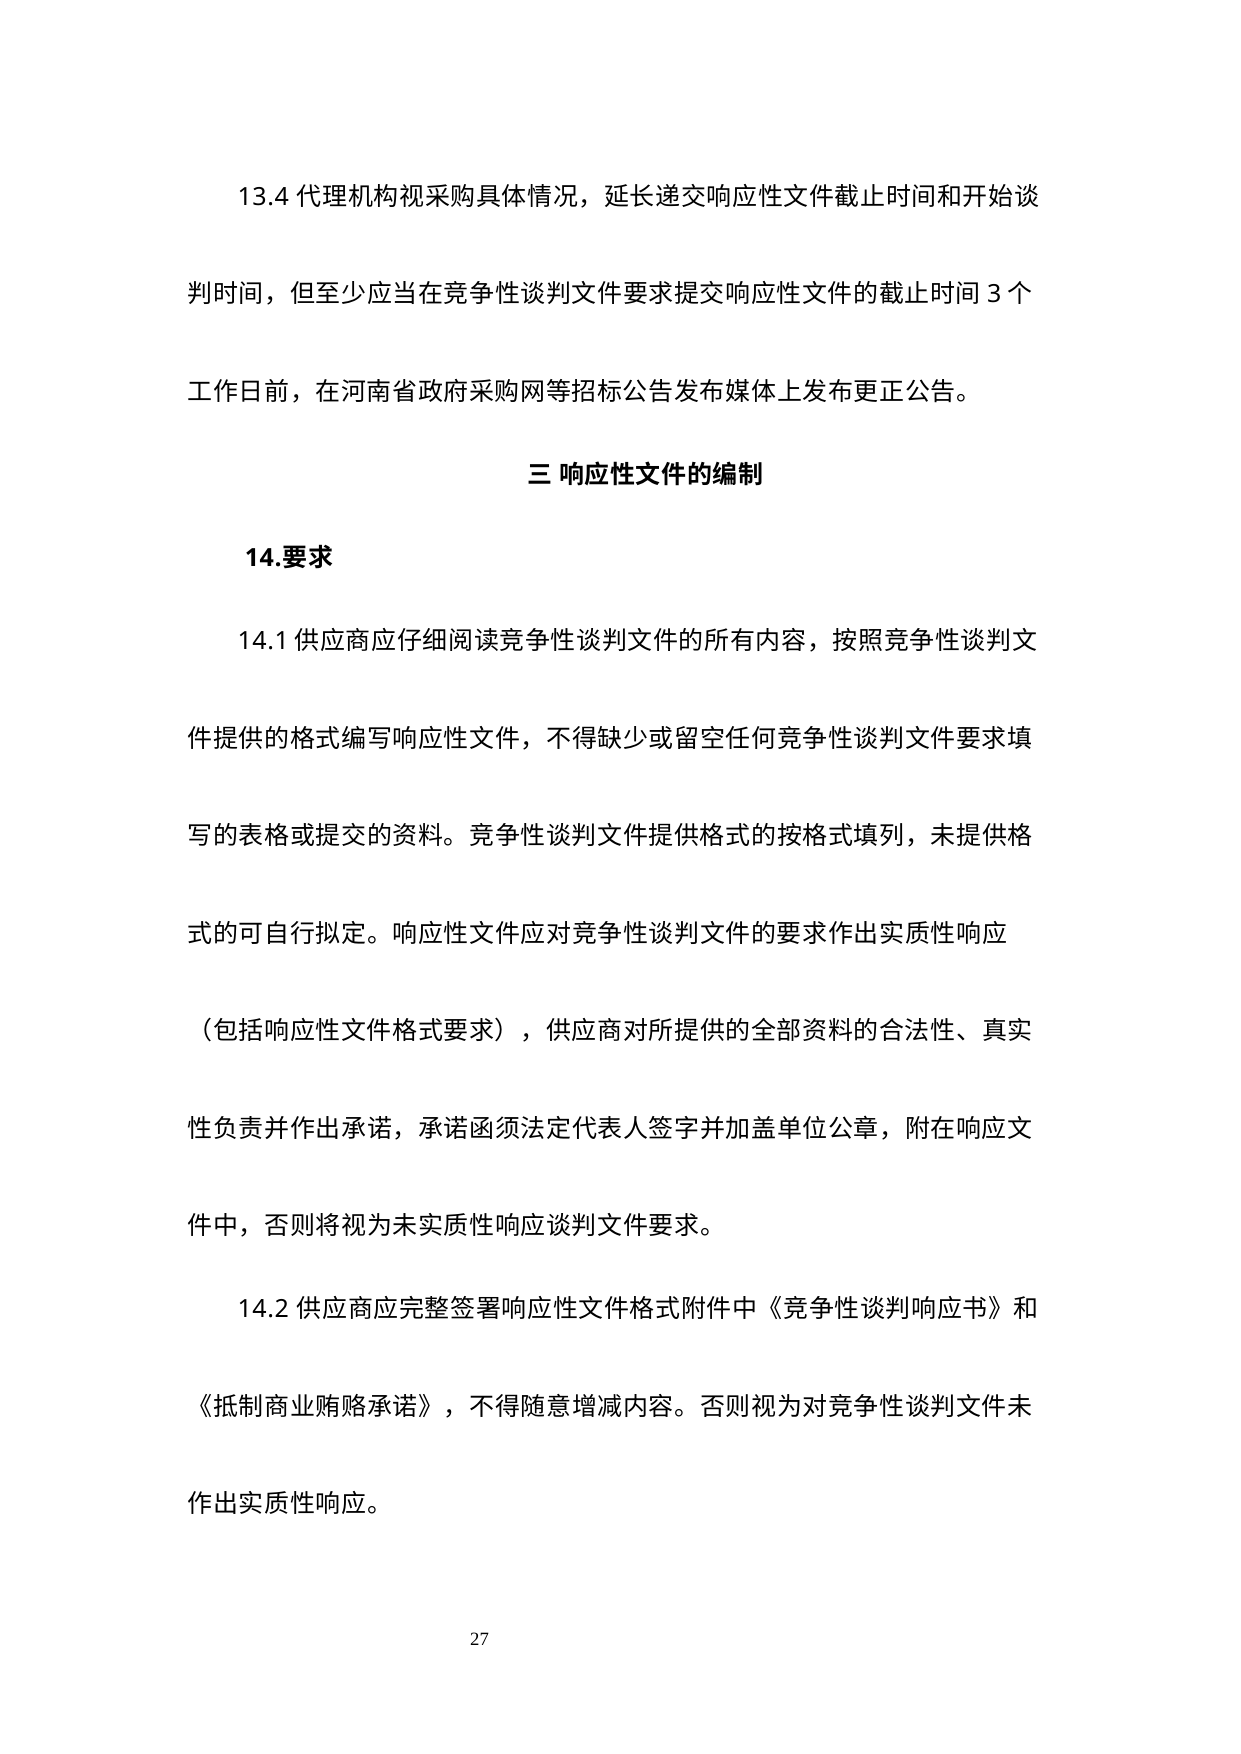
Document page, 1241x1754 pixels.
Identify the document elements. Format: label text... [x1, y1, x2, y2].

text 14.2 供应商应完整签署响应性文件格式附件中《竞争性谈判响应书》和《抵制商业贿赂承诺》，不得随意增减内容。否则视为对竞争性谈判文件未作出实质性响应。 [187, 1274, 1053, 1534]
text 14.1供应商应仔细阅读竞争性谈判文件的所有内容，按照竞争性谈判文件提供的格式编写响应性文件，不得缺少或留空任何竞争性谈判文件要求填写的表格或提交的资料。竞争性谈判文件提供格式的按格式填列，未提供格式的可自行拟定。响应性文件应对竞争性谈判文件的要求作出实质性响应（包括响应性文件格式要求），供应商对所提供的全部资料的合法性、真实性负责并作出承诺，承诺函须法定代表人签字并加盖单位公章，附在响应文件中，否则将视为未实质性响应谈判文件要求。 [187, 606, 1053, 1256]
text 14.要求 [187, 523, 1053, 588]
text 13.4 代理机构视采购具体情况，延长递交响应性文件截止时间和开始谈判时间，但至少应当在竞争性谈判文件要求提交响应性文件的截止时间3个工作日前，在河南省政府采购网等招标公告发布媒体上发布更正公告。 [187, 162, 1053, 422]
text 三 响应性文件的编制 [187, 440, 1053, 505]
